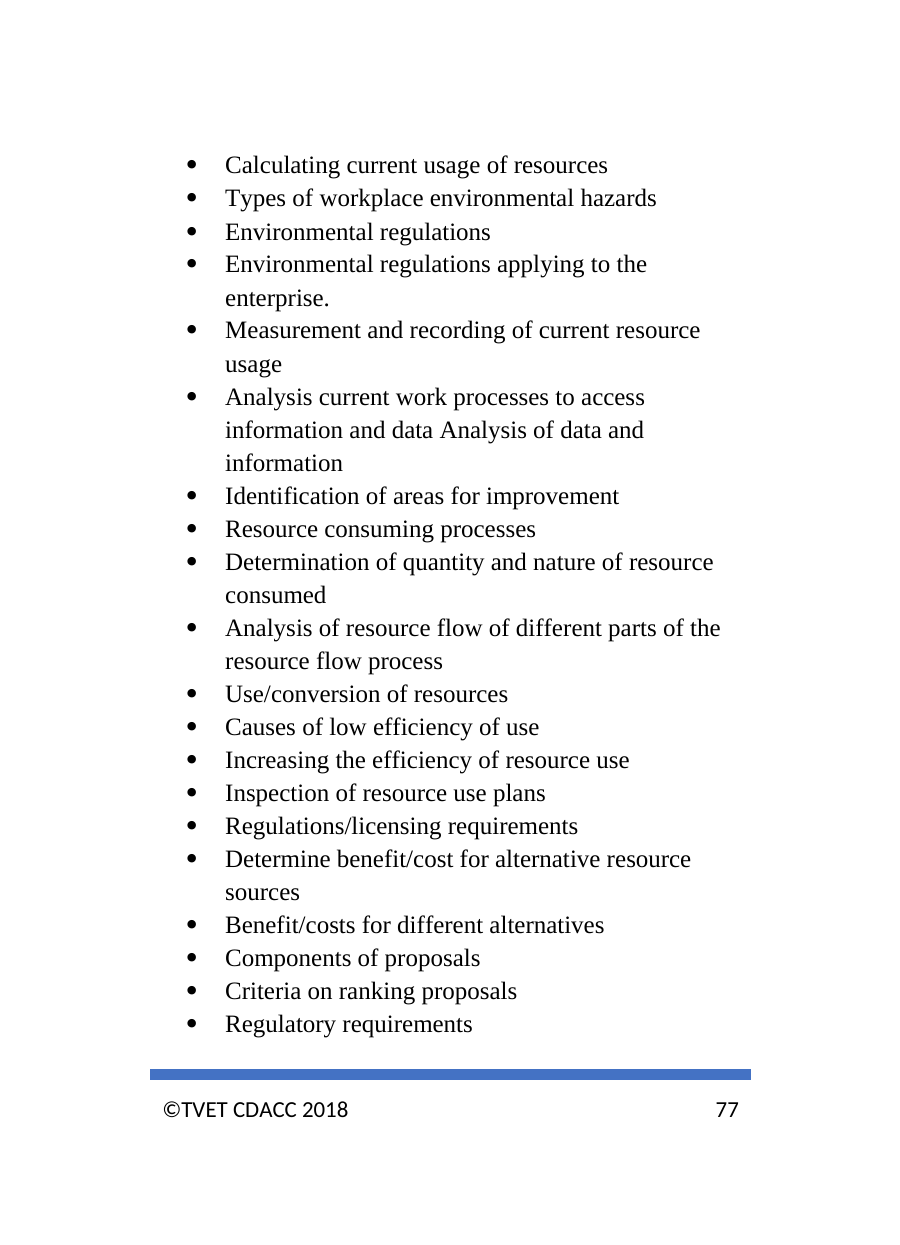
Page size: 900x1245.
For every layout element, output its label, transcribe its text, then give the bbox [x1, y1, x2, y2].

list Measurement and recording of current resource usage [187, 316, 751, 377]
list Regulatory requirements [187, 1009, 751, 1038]
list Criteria on ranking proposals [187, 976, 751, 1005]
list Benefit/costs for different alternatives [187, 910, 751, 939]
list Use/conversion of resources [187, 679, 751, 708]
list Identification of areas for improvement [187, 481, 751, 509]
list Types of workplace environmental hazards [187, 183, 751, 212]
list Causes of low efficiency of use [187, 712, 751, 741]
list Environmental regulations [187, 217, 751, 245]
list Determination of quantity and nature of resource consumed [187, 547, 751, 608]
list Increasing the efficiency of resource use [187, 745, 751, 774]
list Resource consuming processes [187, 514, 751, 542]
list Analysis current work processes to access information and data Analysis of data and information [187, 382, 751, 476]
list Analysis of resource flow of different parts of the resource flow process [187, 613, 751, 674]
list Environmental regulations applying to the enterprise. [187, 249, 751, 311]
list Components of proposals [187, 943, 751, 972]
list Determine benefit/cost for alternative resource sources [187, 844, 751, 906]
list Regulations/licensing requirements [187, 811, 751, 840]
list Inspection of resource use plans [187, 778, 751, 807]
list Calculating current usage of resources [187, 151, 751, 179]
